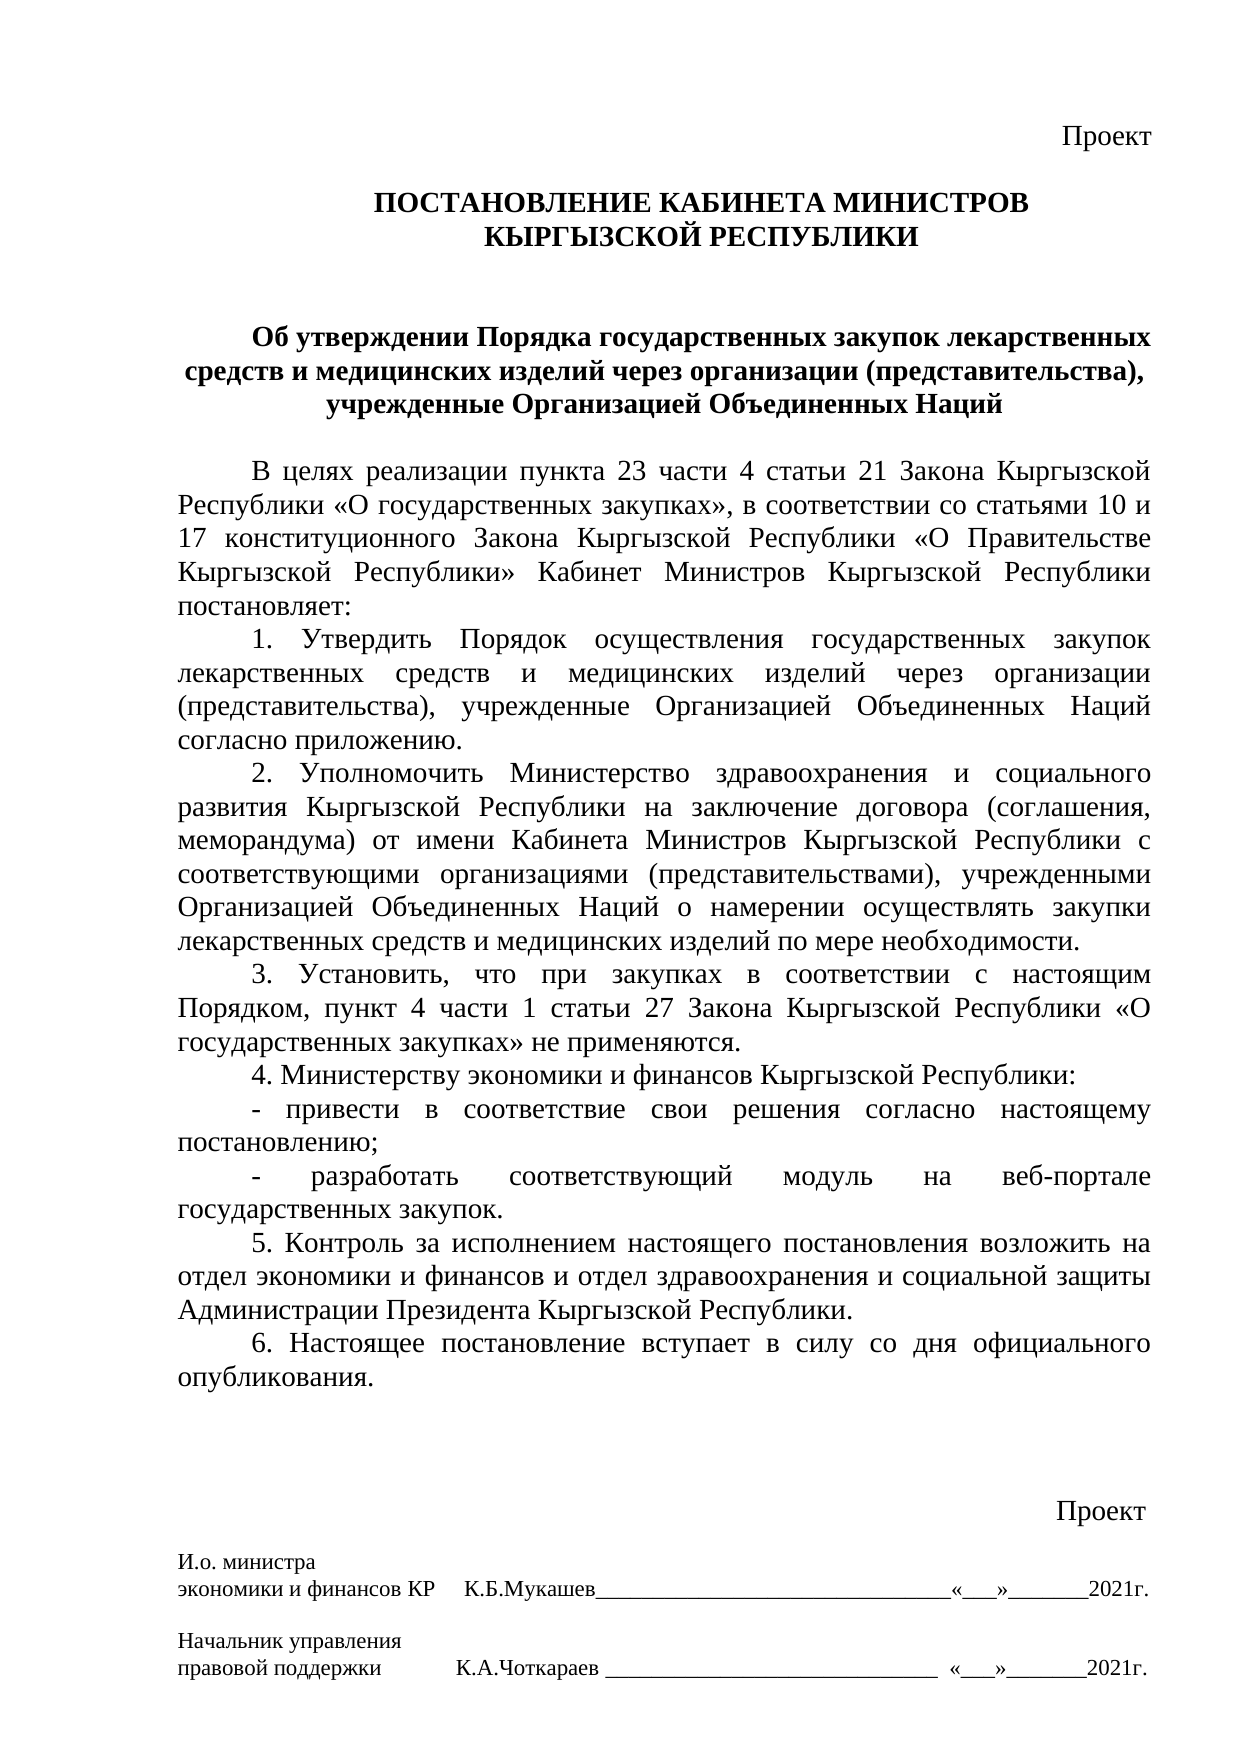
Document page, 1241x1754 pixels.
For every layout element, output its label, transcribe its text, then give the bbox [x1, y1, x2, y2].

text 6. Настоящее постановление вступает в силу со дня официального опубликования. [177, 1326, 1152, 1393]
text - привести в соответствие свои решения согласно настоящему постановлению; [177, 1091, 1152, 1158]
text Проект [177, 118, 1152, 152]
text 3. Установить, что при закупках в соответствии с настоящим Порядком, пункт 4 части 1 статьи 27 Закона Кыргызской Республики «О государственных закупках» не применяются. [177, 957, 1152, 1057]
text Об утверждении Порядка государственных закупок лекарственных средств и медицинских изделий через организации (представительства), учрежденные Организацией Объединенных Наций [177, 319, 1152, 420]
text - разработать соответствующий модуль на веб-портале государственных закупок. [177, 1158, 1152, 1225]
text КЫРГЫЗСКОЙ РЕСПУБЛИКИ [177, 219, 1152, 252]
text 1. Утвердить Порядок осуществления государственных закупок лекарственных средств и медицинских изделий через организации (представительства), учрежденные Организацией Объединенных Наций согласно приложению. [177, 621, 1152, 755]
text Проект [1048, 1493, 1152, 1527]
text 5. Контроль за исполнением настоящего постановления возложить на отдел экономики и финансов и отдел здравоохранения и социальной защиты Администрации Президента Кыргызской Республики. [177, 1225, 1152, 1326]
text 2. Уполномочить Министерство здравоохранения и социального развития Кыргызской Республики на заключение договора (соглашения, меморандума) от имени Кабинета Министров Кыргызской Республики с соответствующими организациями (представительствами), учрежденными Организацией Объединенных Наций о намерении осуществлять закупки лекарственных средств и медицинских изделий по мере необходимости. [177, 755, 1152, 957]
text ПОСТАНОВЛЕНИЕ КАБИНЕТА МИНИСТРОВ [177, 185, 1152, 219]
text 4. Министерству экономики и финансов Кыргызской Республики: [177, 1057, 1152, 1091]
text В целях реализации пункта 23 части 4 статьи 21 Закона Кыргызской Республики «О государственных закупках», в соответствии со статьями 10 и 17 конституционного Закона Кыргызской Республики «О Правительстве Кыргызской Республики» Кабинет Министров Кыргызской Республики постановляет: [177, 453, 1152, 621]
